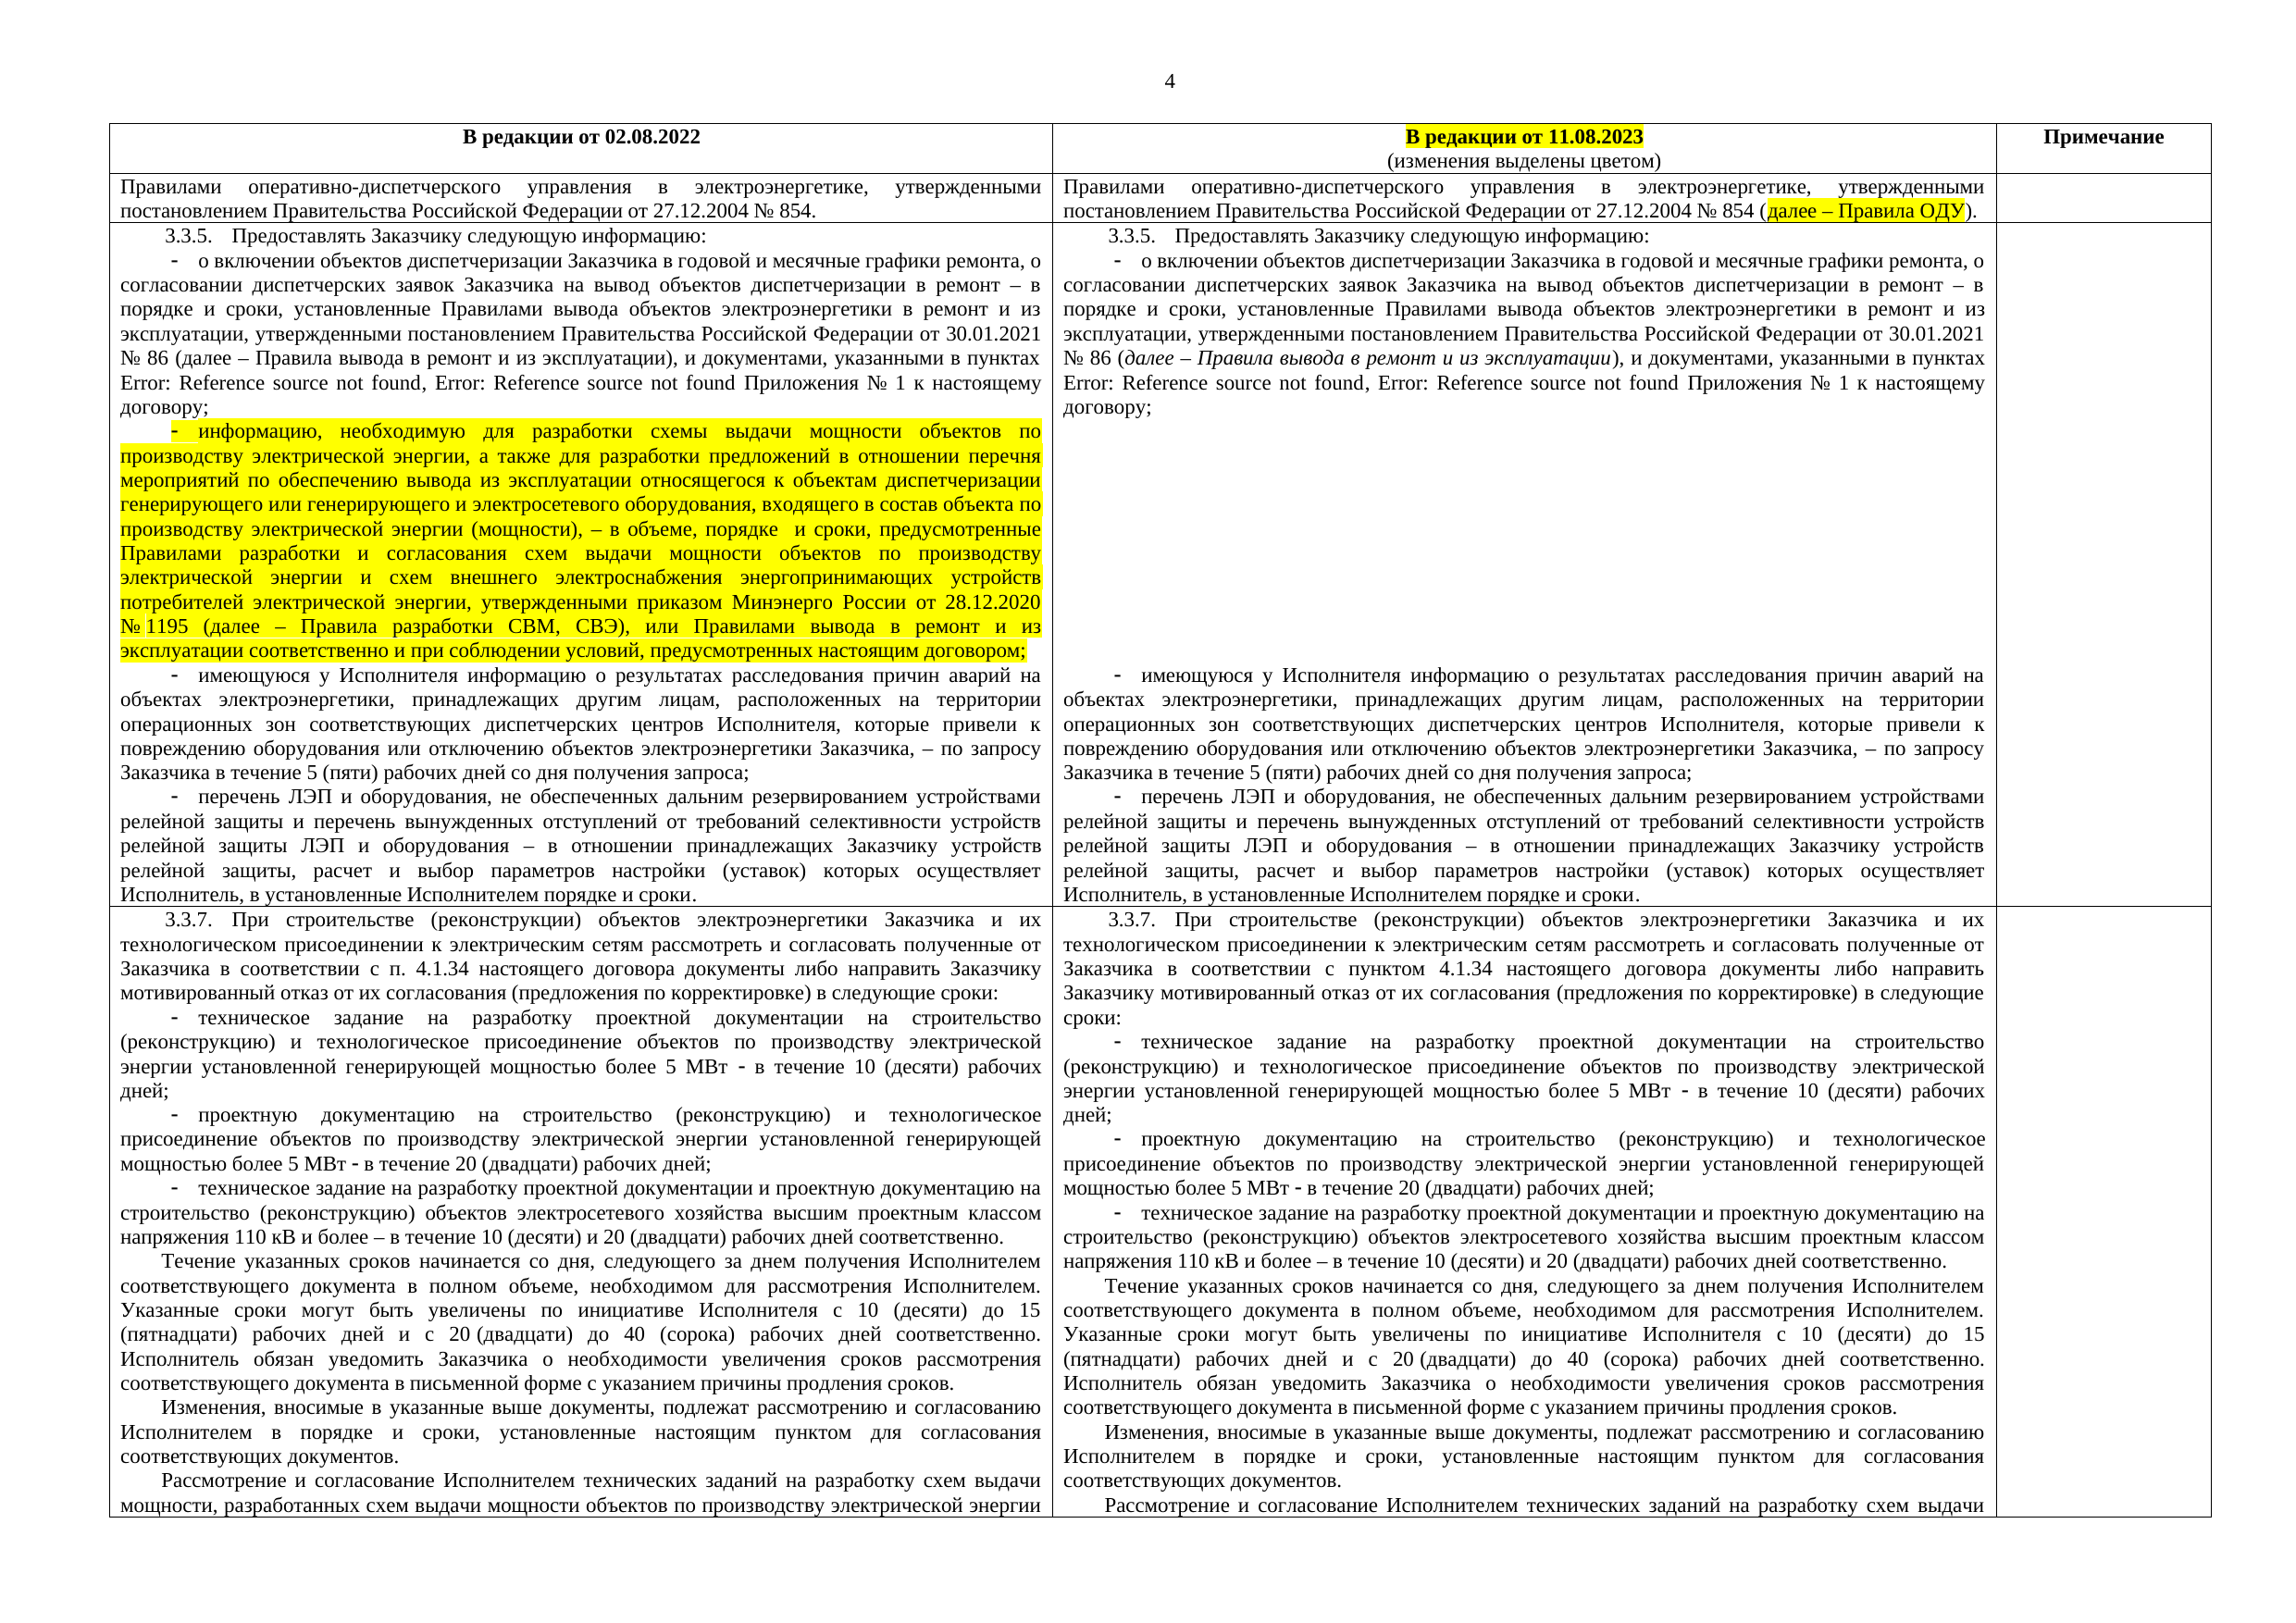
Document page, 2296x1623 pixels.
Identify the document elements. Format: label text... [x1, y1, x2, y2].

table_header В редакции от 02.08.2022 [110, 124, 1052, 173]
table_cell 3.3.5. Предоставлять Заказчику следующую информацию: о включении объектов диспетчеризации Заказчика в годовой и месячные графики ремонта, о согласовании диспетчерских заявок Заказчика на вывод объектов диспетчеризации в ремонт – в порядке и сроки, установленные Правилами вывода объектов электроэнергетики в ремонт и из эксплуатации, утвержденными постановлением Правительства Российской Федерации от 30.01.2021 № 86 (далее – Правила вывода в ремонт и из эксплуатации), и документами, указанными в пунктах 2.6, 2.7 Приложения № 1 к настоящему договору; имеющуюся у Исполнителя информацию о результатах расследования причин аварий на объектах электроэнергетики, принадлежащих другим лицам, расположенных на территории операционных зон соответствующих диспетчерских центров Исполнителя, которые привели к повреждению оборудования или отключению объектов электроэнергетики Заказчика, – по запросу Заказчика в течение 5 (пяти) рабочих дней со дня получения запроса; перечень ЛЭП и оборудования, не обеспеченных дальним резервированием устройствами релейной защиты и перечень вынужденных отступлений от требований селективности устройств релейной защиты ЛЭП и оборудования – в отношении принадлежащих Заказчику устройств релейной защиты, расчет и выбор параметров настройки (уставок) которых осуществляет Исполнитель, в установленные Исполнителем порядке и сроки. [1053, 223, 1996, 906]
table_cell [1997, 223, 2211, 906]
table_header Примечание [1997, 124, 2211, 173]
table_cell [110, 907, 1052, 1517]
table_cell [1997, 907, 2211, 1517]
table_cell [1053, 907, 1996, 1517]
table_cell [110, 174, 1052, 222]
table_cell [1053, 174, 1996, 222]
table_cell [1997, 174, 2211, 222]
table_cell 3.3.5. Предоставлять Заказчику следующую информацию: о включении объектов диспетчеризации Заказчика в годовой и месячные графики ремонта, о согласовании диспетчерских заявок Заказчика на вывод объектов диспетчеризации в ремонт – в порядке и сроки, установленные Правилами вывода объектов электроэнергетики в ремонт и из эксплуатации, утвержденными постановлением Правительства Российской Федерации от 30.01.2021 № 86 (далее – Правила вывода в ремонт и из эксплуатации), и документами, указанными в пунктах 2.6, 2.7 Приложения № 1 к настоящему договору; информацию, необходимую для разработки схемы выдачи мощности объектов по производству электрической энергии, а также для разработки предложений в отношении перечня мероприятий по обеспечению вывода из эксплуатации относящегося к объектам диспетчеризации генерирующего или генерирующего и электросетевого оборудования, входящего в состав объекта по производству электрической энергии (мощности), – в объеме, порядке и сроки, предусмотренные Правилами разработки и согласования схем выдачи мощности объектов по производству электрической энергии и схем внешнего электроснабжения энергопринимающих устройств потребителей электрической энергии, утвержденными приказом Минэнерго России от 28.12.2020 № 1195 (далее – Правила разработки СВМ, СВЭ), или Правилами вывода в ремонт и из эксплуатации соответственно и при соблюдении условий, предусмотренных настоящим договором; имеющуюся у Исполнителя информацию о результатах расследования причин аварий на объектах электроэнергетики, принадлежащих другим лицам, расположенных на территории операционных зон соответствующих диспетчерских центров Исполнителя, которые привели к повреждению оборудования или отключению объектов электроэнергетики Заказчика, – по запросу Заказчика в течение 5 (пяти) рабочих дней со дня получения запроса; перечень ЛЭП и оборудования, не обеспеченных дальним резервированием устройствами релейной защиты и перечень вынужденных отступлений от требований селективности устройств релейной защиты ЛЭП и оборудования – в отношении принадлежащих Заказчику устройств релейной защиты, расчет и выбор параметров настройки (уставок) которых осуществляет Исполнитель, в установленные Исполнителем порядке и сроки. [110, 223, 1052, 906]
table_header В редакции от 11.08.2023 (изменения выделены цветом) [1053, 124, 1996, 173]
